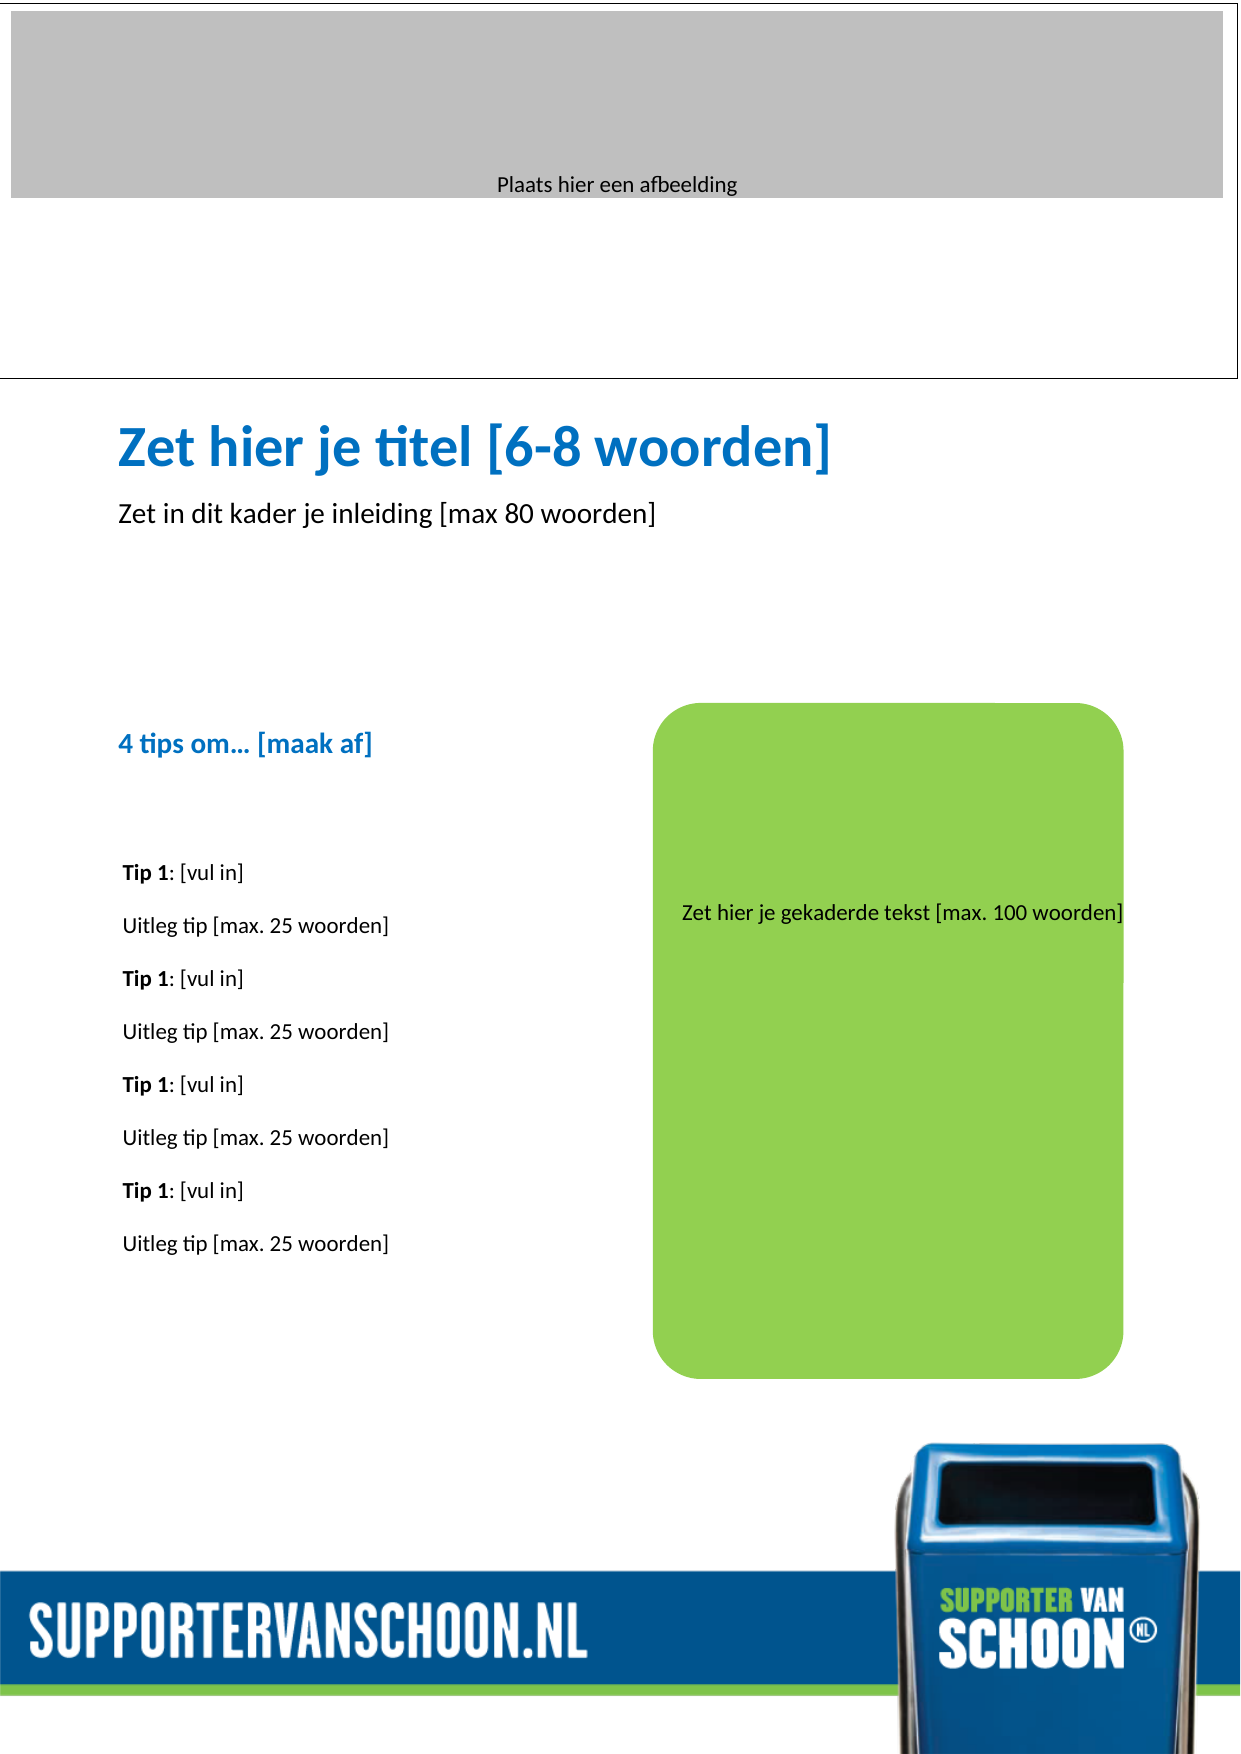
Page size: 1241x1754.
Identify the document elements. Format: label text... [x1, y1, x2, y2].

text 4 tips om… [maak af] [118, 725, 659, 761]
picture [0, 1415, 1241, 1754]
text Zet hier je titel [6-8 woorden] [118, 410, 1122, 481]
